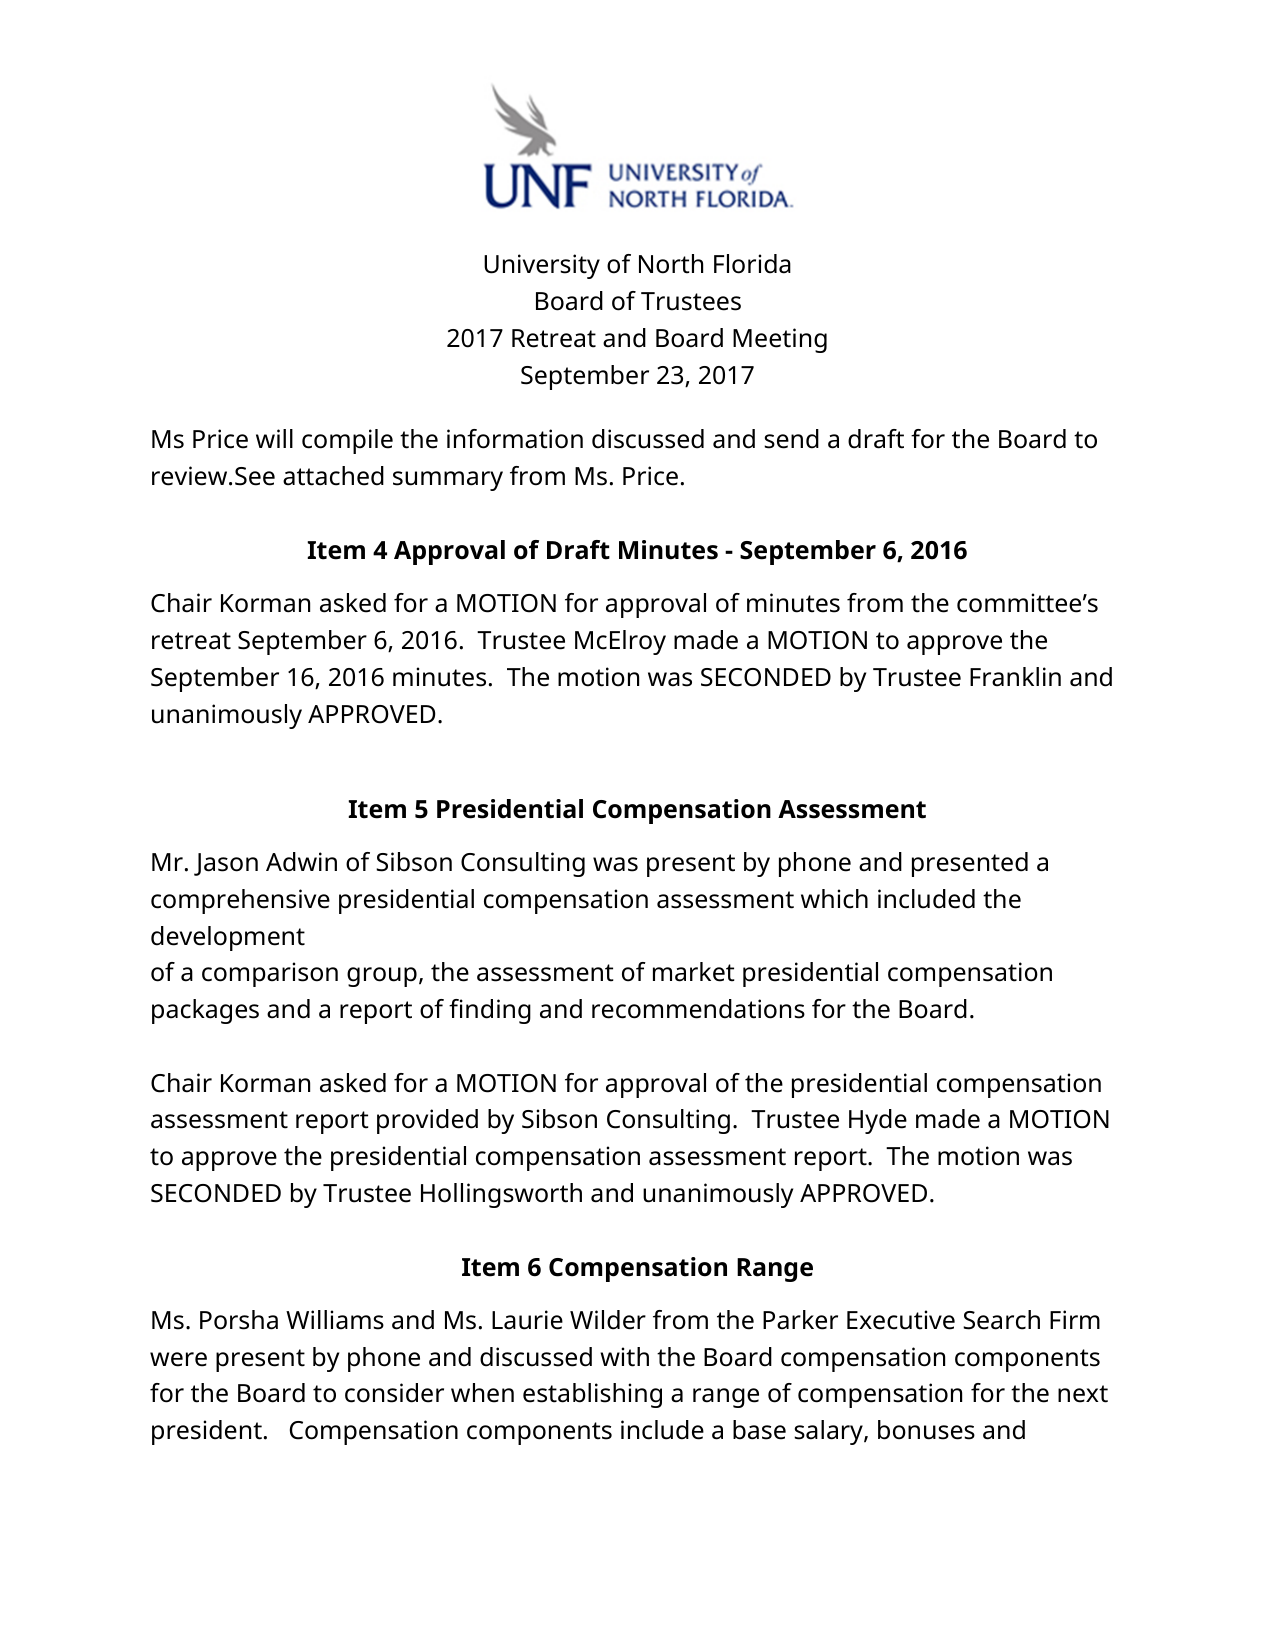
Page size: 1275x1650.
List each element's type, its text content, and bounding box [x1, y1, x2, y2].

text Chair Korman asked for a MOTION for approval of minutes from the committee’s retreat September 6, 2016. Trustee McElroy made a MOTION to approve the September 16, 2016 minutes. The motion was SECONDED by Trustee Franklin and unanimously APPROVED. [150, 586, 1125, 730]
text Mr. Jason Adwin of Sibson Consulting was present by phone and presented a comprehensive presidential compensation assessment which included the development [150, 845, 1125, 952]
text of a comparison group, the assessment of market presidential compensation packages and a report of finding and recommendations for the Board. [150, 955, 1125, 1026]
subtitle Item 4 Approval of Draft Minutes - September 6, 2016 [150, 496, 1125, 567]
subtitle Item 6 Compensation Range [150, 1249, 1125, 1283]
text Chair Korman asked for a MOTION for approval of the presidential compensation assessment report provided by Sibson Consulting. Trustee Hyde made a MOTION to approve the presidential compensation assessment report. The motion was SECONDED by Trustee Hollingsworth and unanimously APPROVED. [150, 1065, 1125, 1210]
list Ms Price will compile the information discussed and send a draft for the Board to review.See attached summary from Ms. Price. [150, 422, 1125, 493]
subtitle Item 5 Presidential Compensation Assessment [150, 791, 1125, 825]
picture [468, 75, 808, 219]
